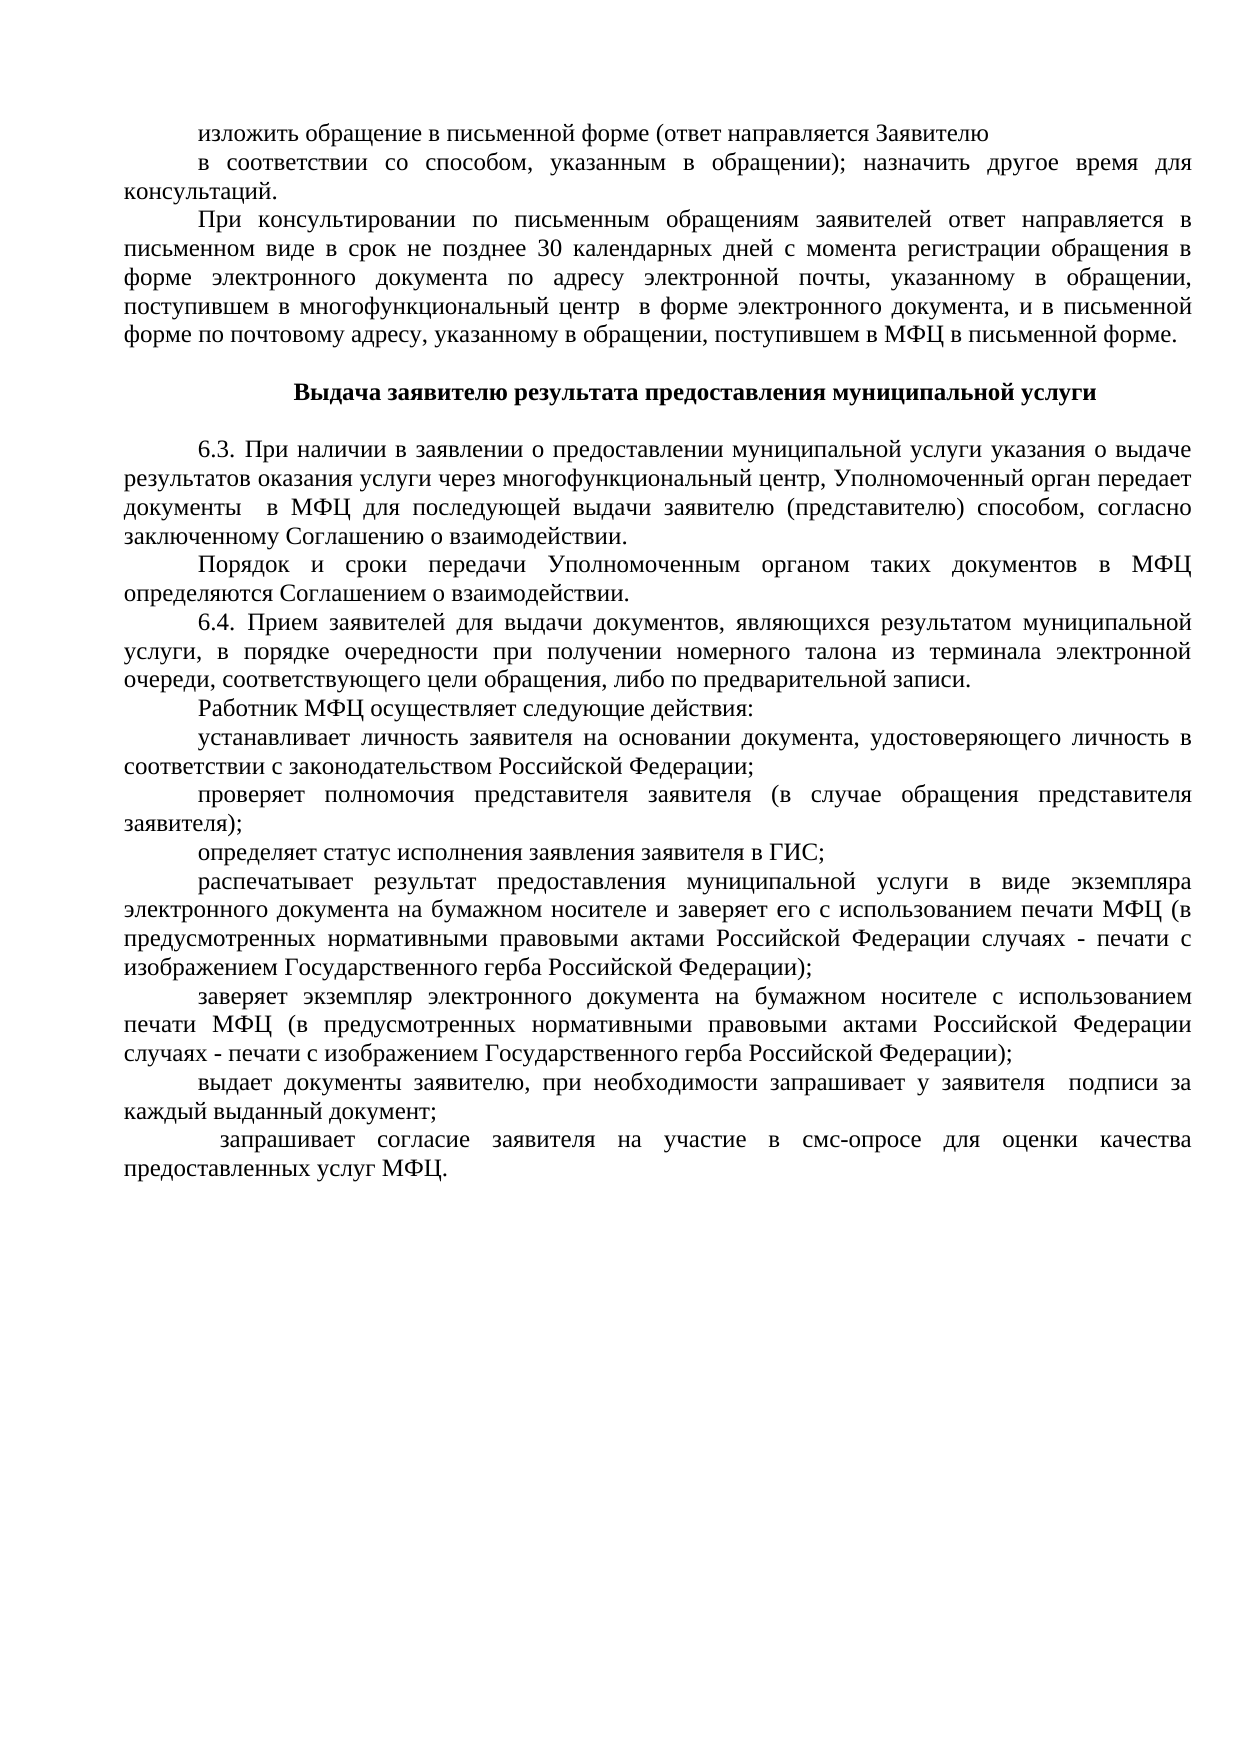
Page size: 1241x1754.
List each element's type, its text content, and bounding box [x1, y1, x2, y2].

text Порядок и сроки передачи Уполномоченным органом таких документов в МФЦ определяются Соглашением о взаимодействии. [124, 549, 1193, 607]
text запрашивает согласие заявителя на участие в смс-опросе для оценки качества предоставленных услуг МФЦ. [124, 1124, 1193, 1182]
text выдает документы заявителю, при необходимости запрашивает у заявителя подписи за каждый выданный документ; [124, 1067, 1193, 1124]
text определяет статус исполнения заявления заявителя в ГИС; [124, 837, 1193, 866]
text проверяет полномочия представителя заявителя (в случае обращения представителя заявителя); [124, 779, 1193, 837]
text 6.4. Прием заявителей для выдачи документов, являющихся результатом муниципальной услуги, в порядке очередности при получении номерного талона из терминала электронной очереди, соответствующего цели обращения, либо по предварительной записи. [124, 607, 1193, 693]
text устанавливает личность заявителя на основании документа, удостоверяющего личность в соответствии с законодательством Российской Федерации; [124, 722, 1193, 779]
text При консультировании по письменным обращениям заявителей ответ направляется в письменном виде в срок не позднее 30 календарных дней с момента регистрации обращения в форме электронного документа по адресу электронной почты, указанному в обращении, поступившем в многофункциональный центр в форме электронного документа, и в письменной форме по почтовому адресу, указанному в обращении, поступившем в МФЦ в письменной форме. [124, 204, 1193, 348]
text изложить обращение в письменной форме (ответ направляется Заявителю [124, 118, 1193, 147]
text 6.3. При наличии в заявлении о предоставлении муниципальной услуги указания о выдаче результатов оказания услуги через многофункциональный центр, Уполномоченный орган передает документы в МФЦ для последующей выдачи заявителю (представителю) способом, согласно заключенному Соглашению о взаимодействии. [124, 434, 1193, 549]
text в соответствии со способом, указанным в обращении); назначить другое время для консультаций. [124, 147, 1193, 204]
text Выдача заявителю результата предоставления муниципальной услуги [124, 377, 1193, 406]
text Работник МФЦ осуществляет следующие действия: [124, 693, 1193, 722]
text распечатывает результат предоставления муниципальной услуги в виде экземпляра электронного документа на бумажном носителе и заверяет его с использованием печати МФЦ (в предусмотренных нормативными правовыми актами Российской Федерации случаях - печати с изображением Государственного герба Российской Федерации); [124, 866, 1193, 981]
text заверяет экземпляр электронного документа на бумажном носителе с использованием печати МФЦ (в предусмотренных нормативными правовыми актами Российской Федерации случаях - печати с изображением Государственного герба Российской Федерации); [124, 981, 1193, 1067]
